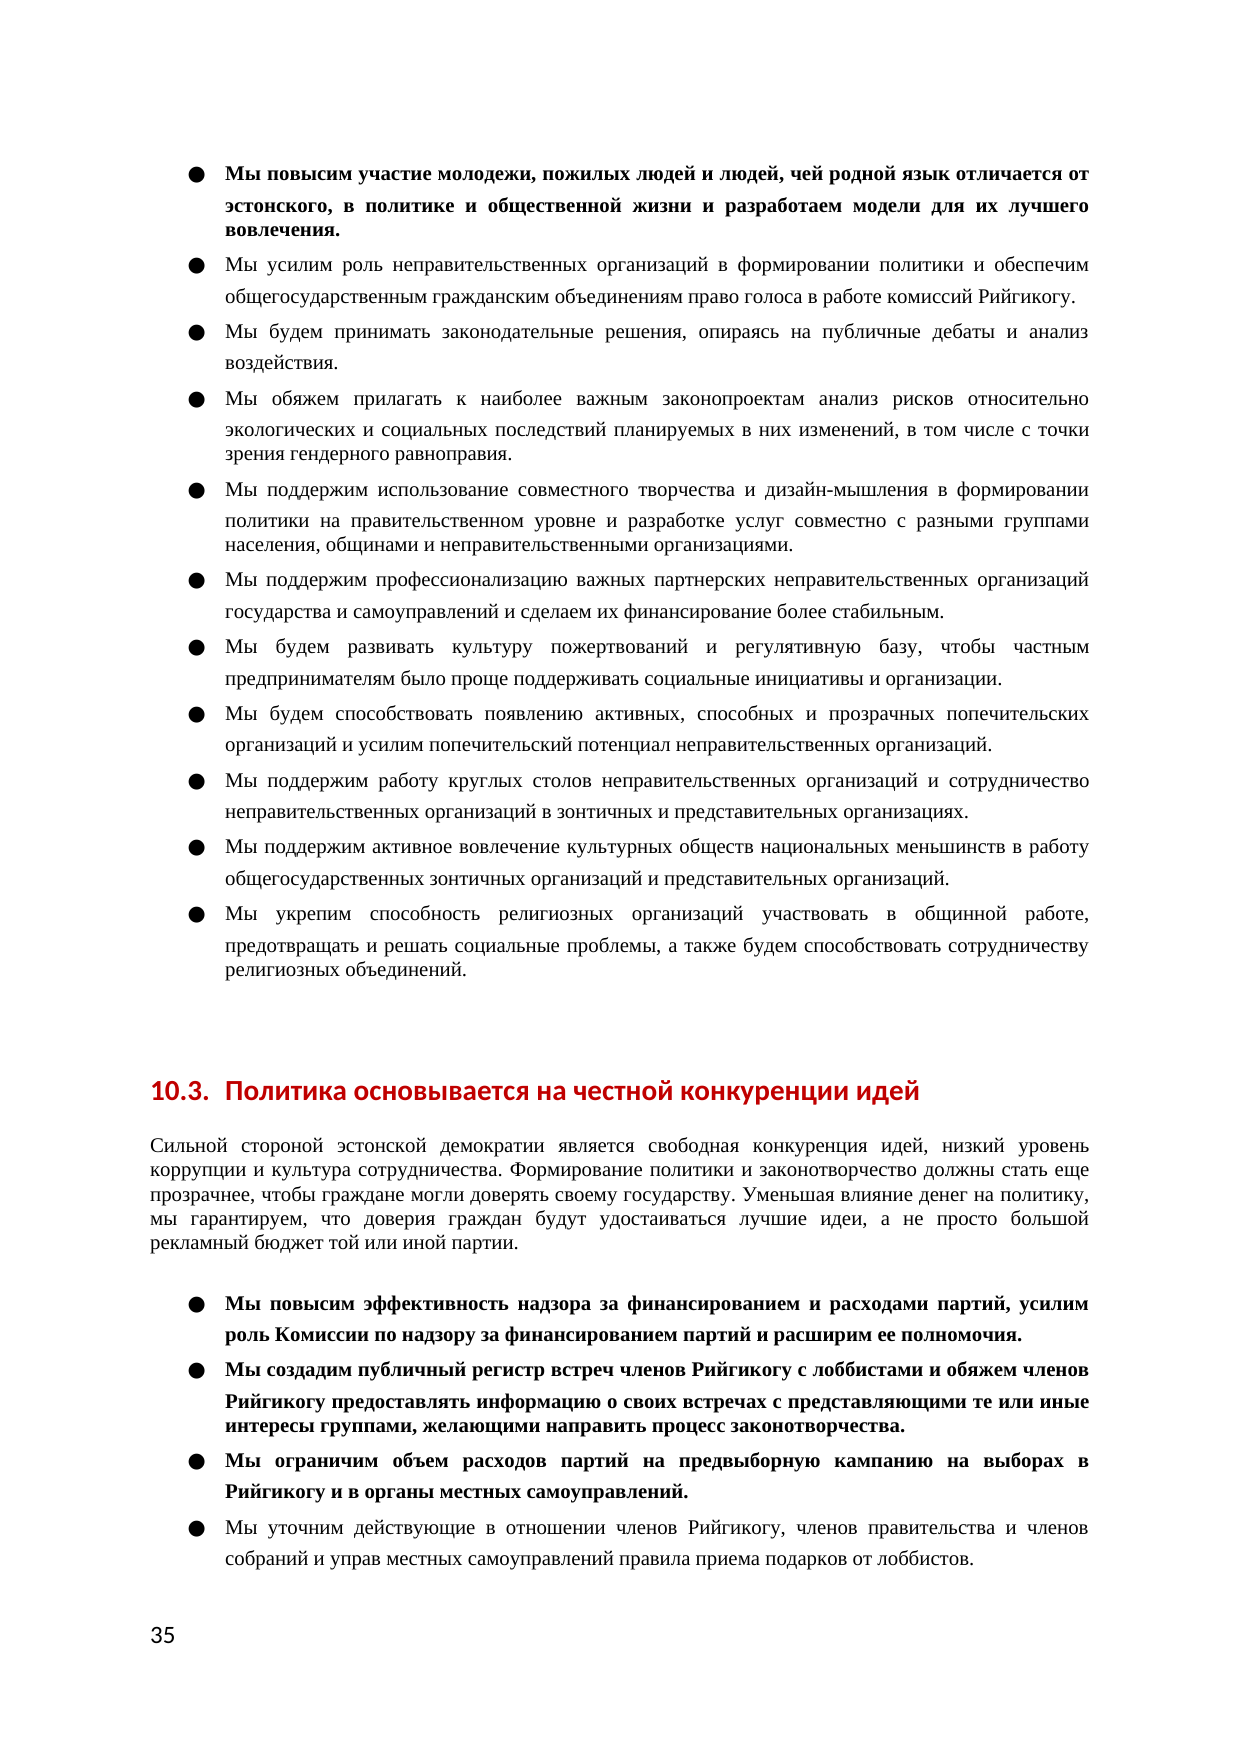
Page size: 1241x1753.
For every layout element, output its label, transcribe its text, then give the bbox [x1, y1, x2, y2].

list Мы создадим публичный регистр встреч членов Рийгикогу с лоббистами и обяжем членов Рийгикогу предоставлять информацию о своих встречах с представляющими те или иные интересы группами, желающими направить процесс законотворчества. [187, 1346, 1090, 1437]
list Мы повысим участие молодежи, пожилых людей и людей, чей родной язык отличается от эстонского, в политике и общественной жизни и разработаем модели для их лучшего вовлечения. [187, 150, 1090, 241]
list Мы поддержим профессионализацию важных партнерских неправительственных организаций государства и самоуправлений и сделаем их финансирование более стабильным. [187, 556, 1090, 623]
list Мы усилим роль неправительственных организаций в формировании политики и обеспечим общегосударственным гражданским объединениям право голоса в работе комиссий Рийгикогу. [187, 241, 1090, 308]
list Мы будем развивать культуру пожертвований и регулятивную базу, чтобы частным предпринимателям было проще поддерживать социальные инициативы и организации. [187, 623, 1090, 689]
list Мы поддержим использование совместного творчества и дизайн-мышления в формировании политики на правительственном уровне и разработке услуг совместно с разными группами населения, общинами и неправительственными организациями. [187, 465, 1090, 556]
list Мы поддержим работу круглых столов неправительственных организаций и сотрудничество неправительственных организаций в зонтичных и представительных организациях. [187, 756, 1090, 823]
list Мы повысим эффективность надзора за финансированием и расходами партий, усилим роль Комиссии по надзору за финансированием партий и расширим ее полномочия. [187, 1279, 1090, 1346]
list Мы уточним действующие в отношении членов Рийгикогу, членов правительства и членов собраний и управ местных самоуправлений правила приема подарков от лоббистов. [187, 1503, 1090, 1570]
list Мы будем способствовать появлению активных, способных и прозрачных попечительских организаций и усилим попечительский потенциал неправительственных организаций. [187, 689, 1090, 756]
list Мы будем принимать законодательные решения, опираясь на публичные дебаты и анализ воздействия. [187, 308, 1090, 374]
list Мы укрепим способность религиозных организаций участвовать в общинной работе, предотвращать и решать социальные проблемы, а также будем способствовать сотрудничеству религиозных объединений. [187, 890, 1090, 981]
text Сильной стороной эстонской демократии является свободная конкуренция идей, низкий уровень коррупции и культура сотрудничества. Формирование политики и законотворчество должны стать еще прозрачнее, чтобы граждане могли доверять своему государству. Уменьшая влияние денег на политику, мы гарантируем, что доверия граждан будут удостаиваться лучшие идеи, а не просто большой рекламный бюджет той или иной партии. [150, 1133, 1090, 1254]
list Мы поддержим активное вовлечение культурных обществ национальных меньшинств в работу общегосударственных зонтичных организаций и представительных организаций. [187, 823, 1090, 890]
list Мы обяжем прилагать к наиболее важным законопроектам анализ рисков относительно экологических и социальных последствий планируемых в них изменений, в том числе с точки зрения гендерного равноправия. [187, 374, 1090, 465]
subtitle Политика основывается на честной конкуренции идей [150, 1072, 1090, 1108]
list Мы ограничим объем расходов партий на предвыборную кампанию на выборах в Рийгикогу и в органы местных самоуправлений. [187, 1437, 1090, 1503]
